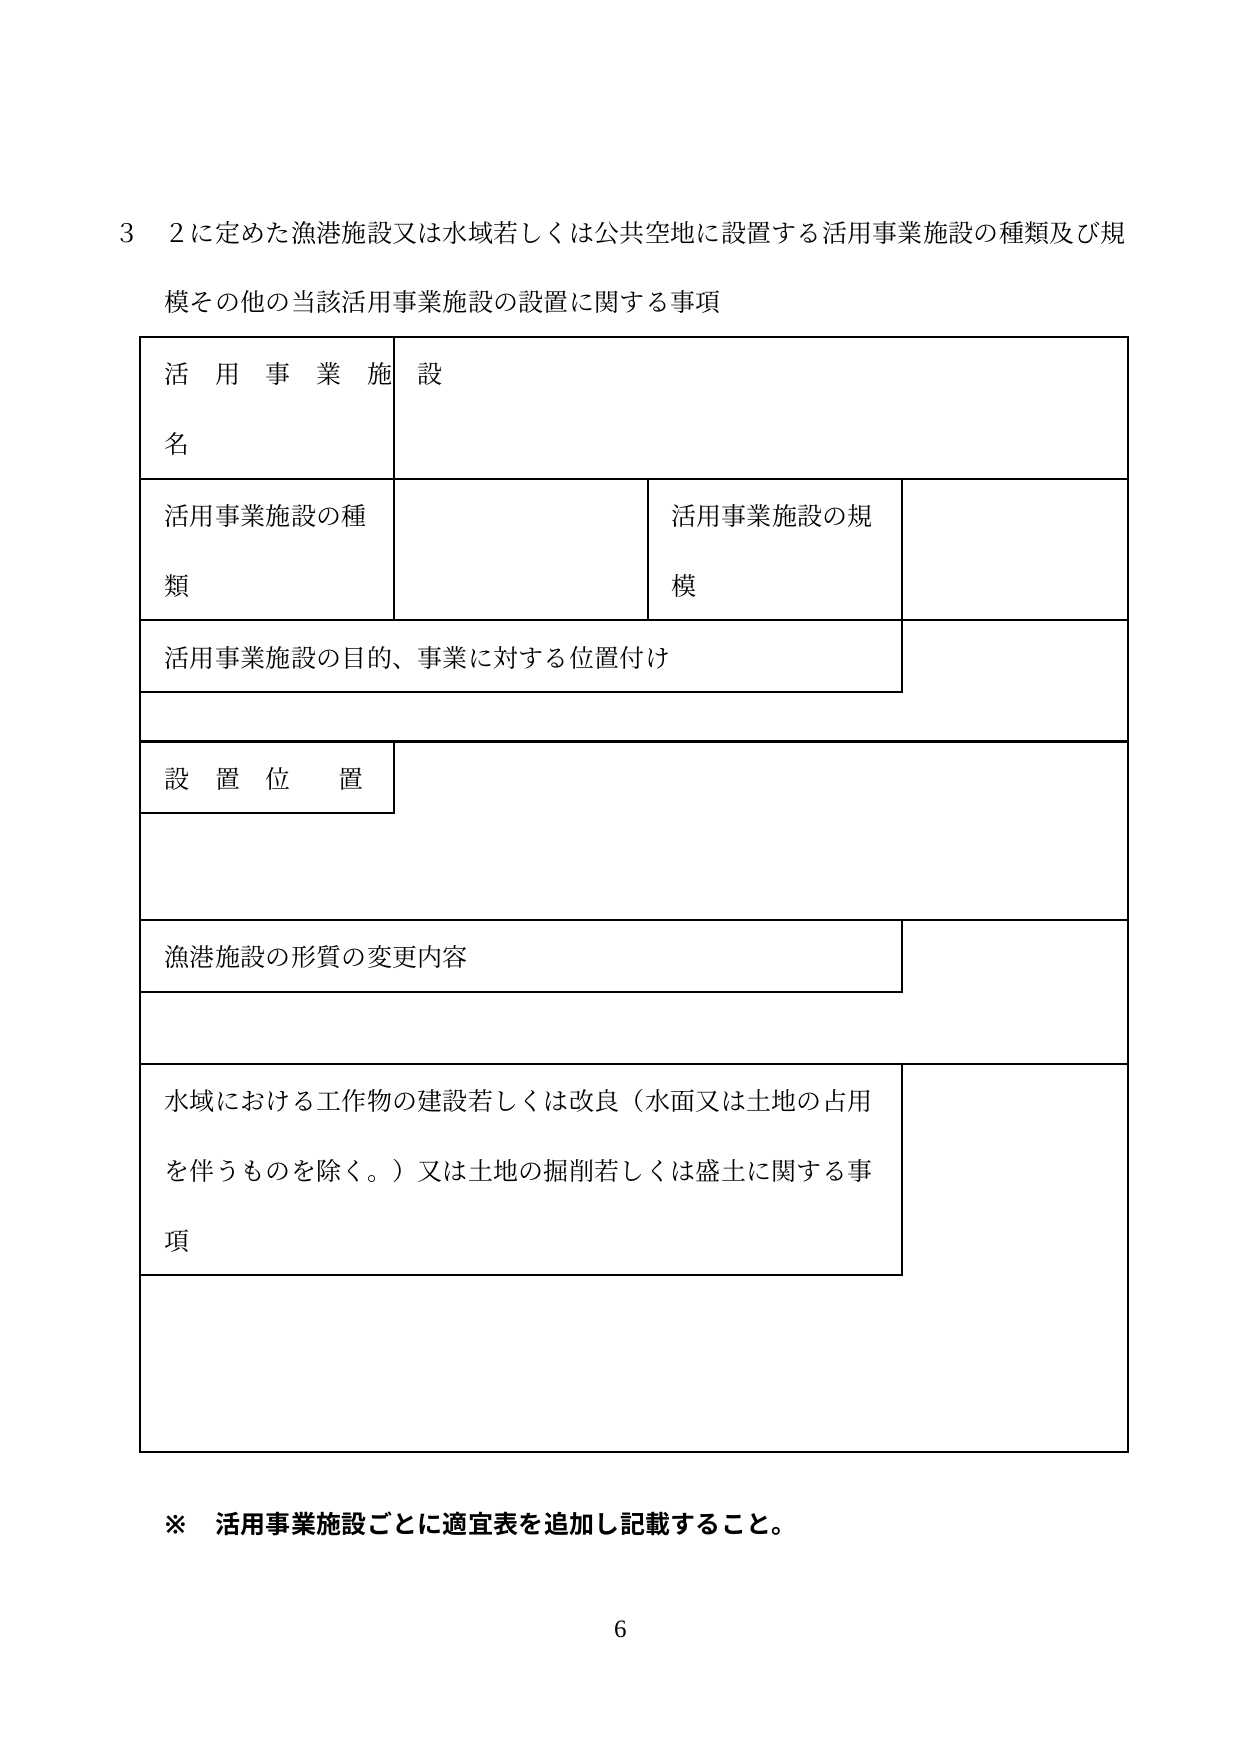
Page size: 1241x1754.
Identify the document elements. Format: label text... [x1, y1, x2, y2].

table_cell [141, 993, 1127, 1063]
table_cell 活用事業施設の種類 [141, 480, 393, 619]
table_cell 活用事業施設の規模 [649, 480, 901, 619]
text ３ ２に定めた漁港施設又は水域若しくは公共空地に設置する活用事業施設の種類及び規模その他の当該活用事業施設の設置に関する事項 [114, 196, 1126, 336]
table_header 活用事業施設名 [141, 338, 393, 478]
table_cell [903, 1065, 1127, 1274]
table_cell [395, 480, 647, 619]
table_cell [903, 621, 1127, 691]
table_cell [903, 921, 1127, 991]
table_cell 活用事業施設の目的、事業に対する位置付け [141, 621, 901, 691]
table_cell [903, 480, 1127, 619]
text ※ 活用事業施設ごとに適宜表を追加し記載すること。 [139, 1488, 1126, 1558]
table_cell 水域における工作物の建設若しくは改良（水面又は土地の占用を伴うものを除く。）又は土地の掘削若しくは盛土に関する事項 [141, 1065, 901, 1274]
table_cell [141, 1276, 1127, 1451]
table_header [395, 338, 1127, 478]
table_cell [141, 814, 1127, 919]
table_cell 設置位置 [141, 743, 393, 812]
table_cell [141, 693, 1127, 740]
table_cell [395, 743, 1127, 812]
table_cell 漁港施設の形質の変更内容 [141, 921, 901, 991]
